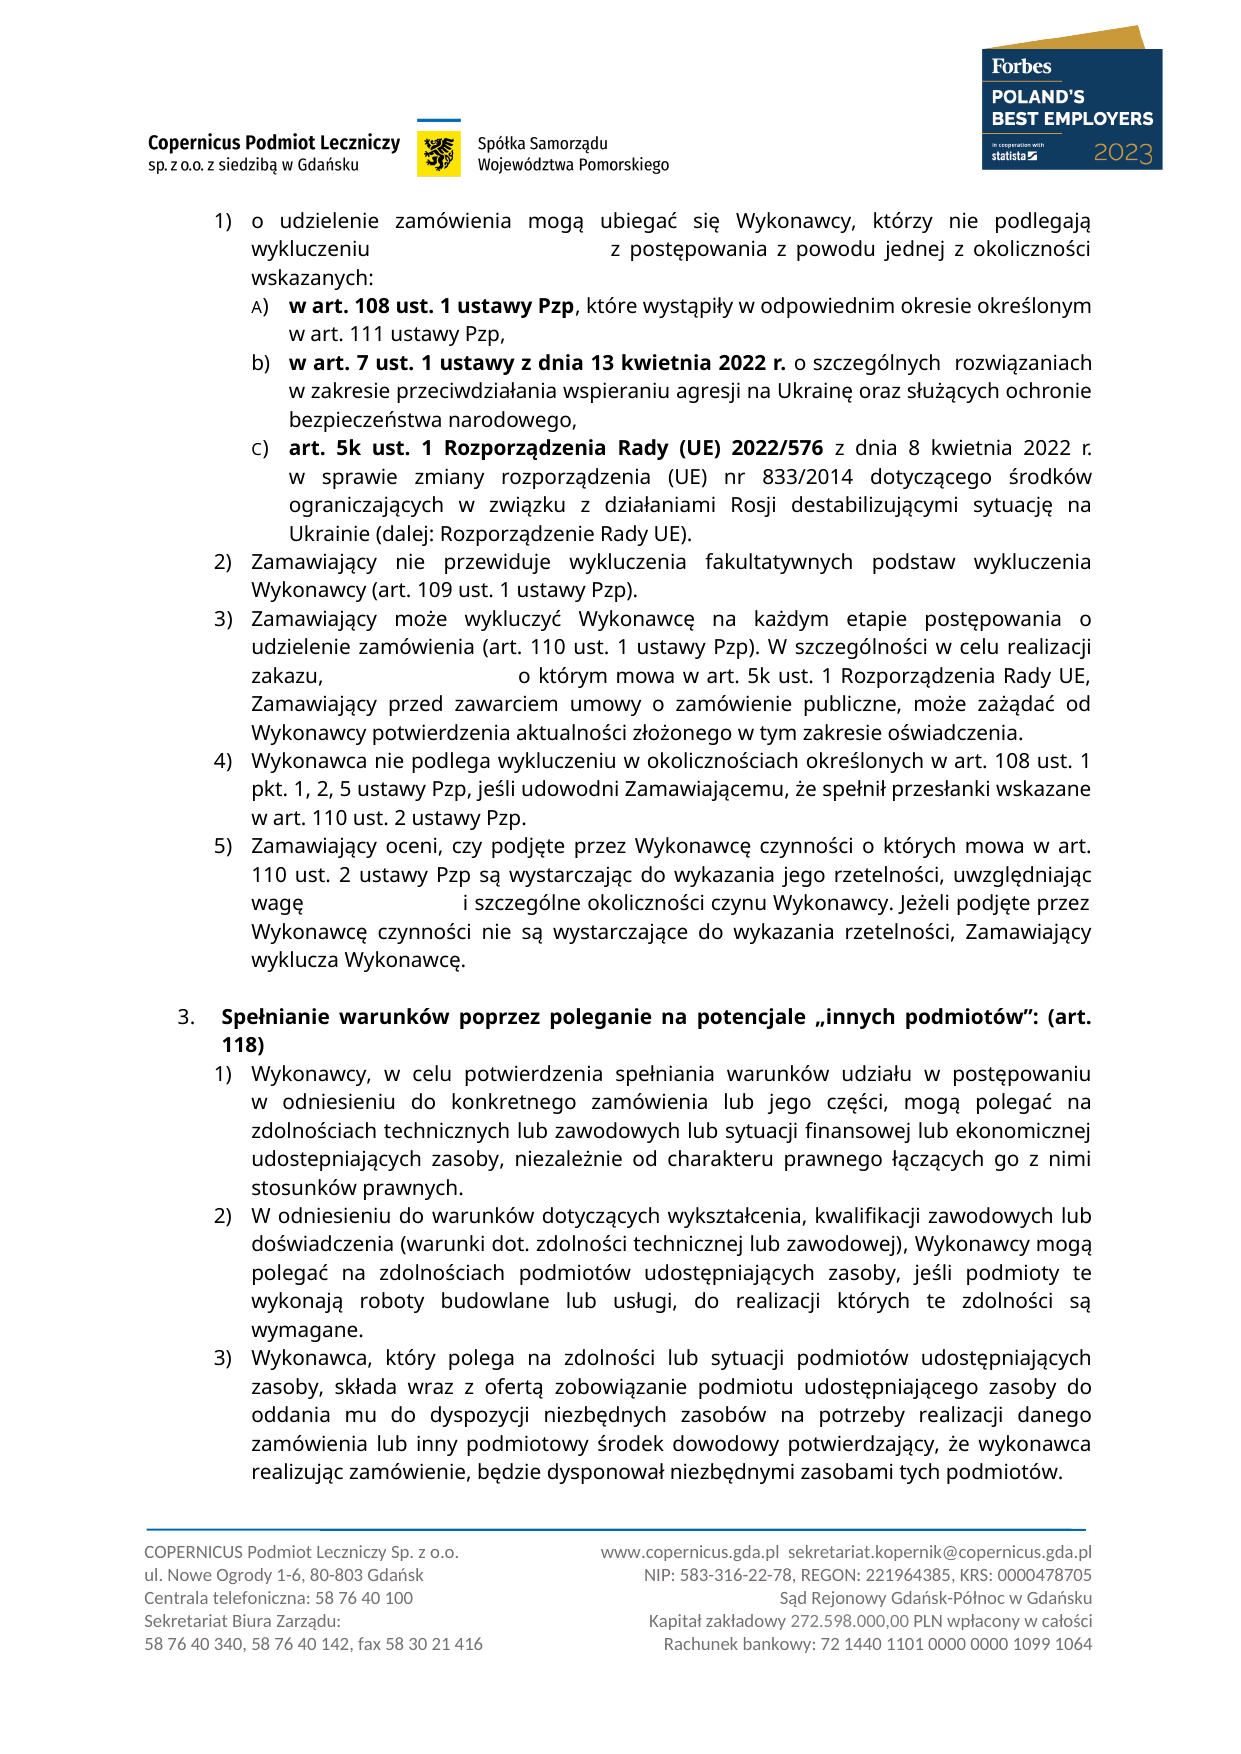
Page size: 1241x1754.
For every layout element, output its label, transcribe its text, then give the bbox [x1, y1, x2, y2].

picture [147, 118, 672, 178]
list Zamawiający oceni, czy podjęte przez Wykonawcę czynności o których mowa w art. 110 ust. 2 ustawy Pzp są wystarczając do wykazania jego rzetelności, uwzględniając wagę i szczególne okoliczności czynu Wykonawcy. Jeżeli podjęte przez Wykonawcę czynności nie są wystarczające do wykazania rzetelności, Zamawiający wyklucza Wykonawcę. [213, 831, 1093, 974]
list Wykonawca nie podlega wykluczeniu w okolicznościach określonych w art. 108 ust. 1 pkt. 1, 2, 5 ustawy Pzp, jeśli udowodni Zamawiającemu, że spełnił przesłanki wskazane w art. 110 ust. 2 ustawy Pzp. [213, 746, 1093, 831]
list art. 5k ust. 1 Rozporządzenia Rady (UE) 2022/576 z dnia 8 kwietnia 2022 r. w sprawie zmiany rozporządzenia (UE) nr 833/2014 dotyczącego środków ograniczających w związku z działaniami Rosji destabilizującymi sytuację na Ukrainie (dalej: Rozporządzenie Rady UE). [251, 433, 1093, 547]
list Zamawiający nie przewiduje wykluczenia fakultatywnych podstaw wykluczenia Wykonawcy (art. 109 ust. 1 ustawy Pzp). [213, 547, 1093, 604]
picture [982, 25, 1163, 170]
list Wykonawcy, w celu potwierdzenia spełniania warunków udziału w postępowaniu w odniesieniu do konkretnego zamówienia lub jego części, mogą polegać na zdolnościach technicznych lub zawodowych lub sytuacji finansowej lub ekonomicznej udostepniających zasoby, niezależnie od charakteru prawnego łączących go z nimi stosunków prawnych. [213, 1059, 1093, 1201]
list Spełnianie warunków poprzez poleganie na potencjale „innych podmiotów”: (art. 118) [177, 1002, 1093, 1059]
list W odniesieniu do warunków dotyczących wykształcenia, kwalifikacji zawodowych lub doświadczenia (warunki dot. zdolności technicznej lub zawodowej), Wykonawcy mogą polegać na zdolnościach podmiotów udostępniających zasoby, jeśli podmioty te wykonają roboty budowlane lub usługi, do realizacji których te zdolności są wymagane. [213, 1201, 1093, 1343]
list o udzielenie zamówienia mogą ubiegać się Wykonawcy, którzy nie podlegają wykluczeniu z postępowania z powodu jednej z okoliczności wskazanych: [213, 206, 1093, 291]
list w art. 7 ust. 1 ustawy z dnia 13 kwietnia 2022 r. o szczególnych rozwiązaniach w zakresie przeciwdziałania wspieraniu agresji na Ukrainę oraz służących ochronie bezpieczeństwa narodowego, [251, 348, 1093, 433]
list w art. 108 ust. 1 ustawy Pzp, które wystąpiły w odpowiednim okresie określonym w art. 111 ustawy Pzp, [251, 291, 1093, 348]
list Wykonawca, który polega na zdolności lub sytuacji podmiotów udostępniających zasoby, składa wraz z ofertą zobowiązanie podmiotu udostępniającego zasoby do oddania mu do dyspozycji niezbędnych zasobów na potrzeby realizacji danego zamówienia lub inny podmiotowy środek dowodowy potwierdzający, że wykonawca realizując zamówienie, będzie dysponował niezbędnymi zasobami tych podmiotów. [213, 1343, 1093, 1486]
list Zamawiający może wykluczyć Wykonawcę na każdym etapie postępowania o udzielenie zamówienia (art. 110 ust. 1 ustawy Pzp). W szczególności w celu realizacji zakazu, o którym mowa w art. 5k ust. 1 Rozporządzenia Rady UE, Zamawiający przed zawarciem umowy o zamówienie publiczne, może zażądać od Wykonawcy potwierdzenia aktualności złożonego w tym zakresie oświadczenia. [214, 604, 1093, 746]
